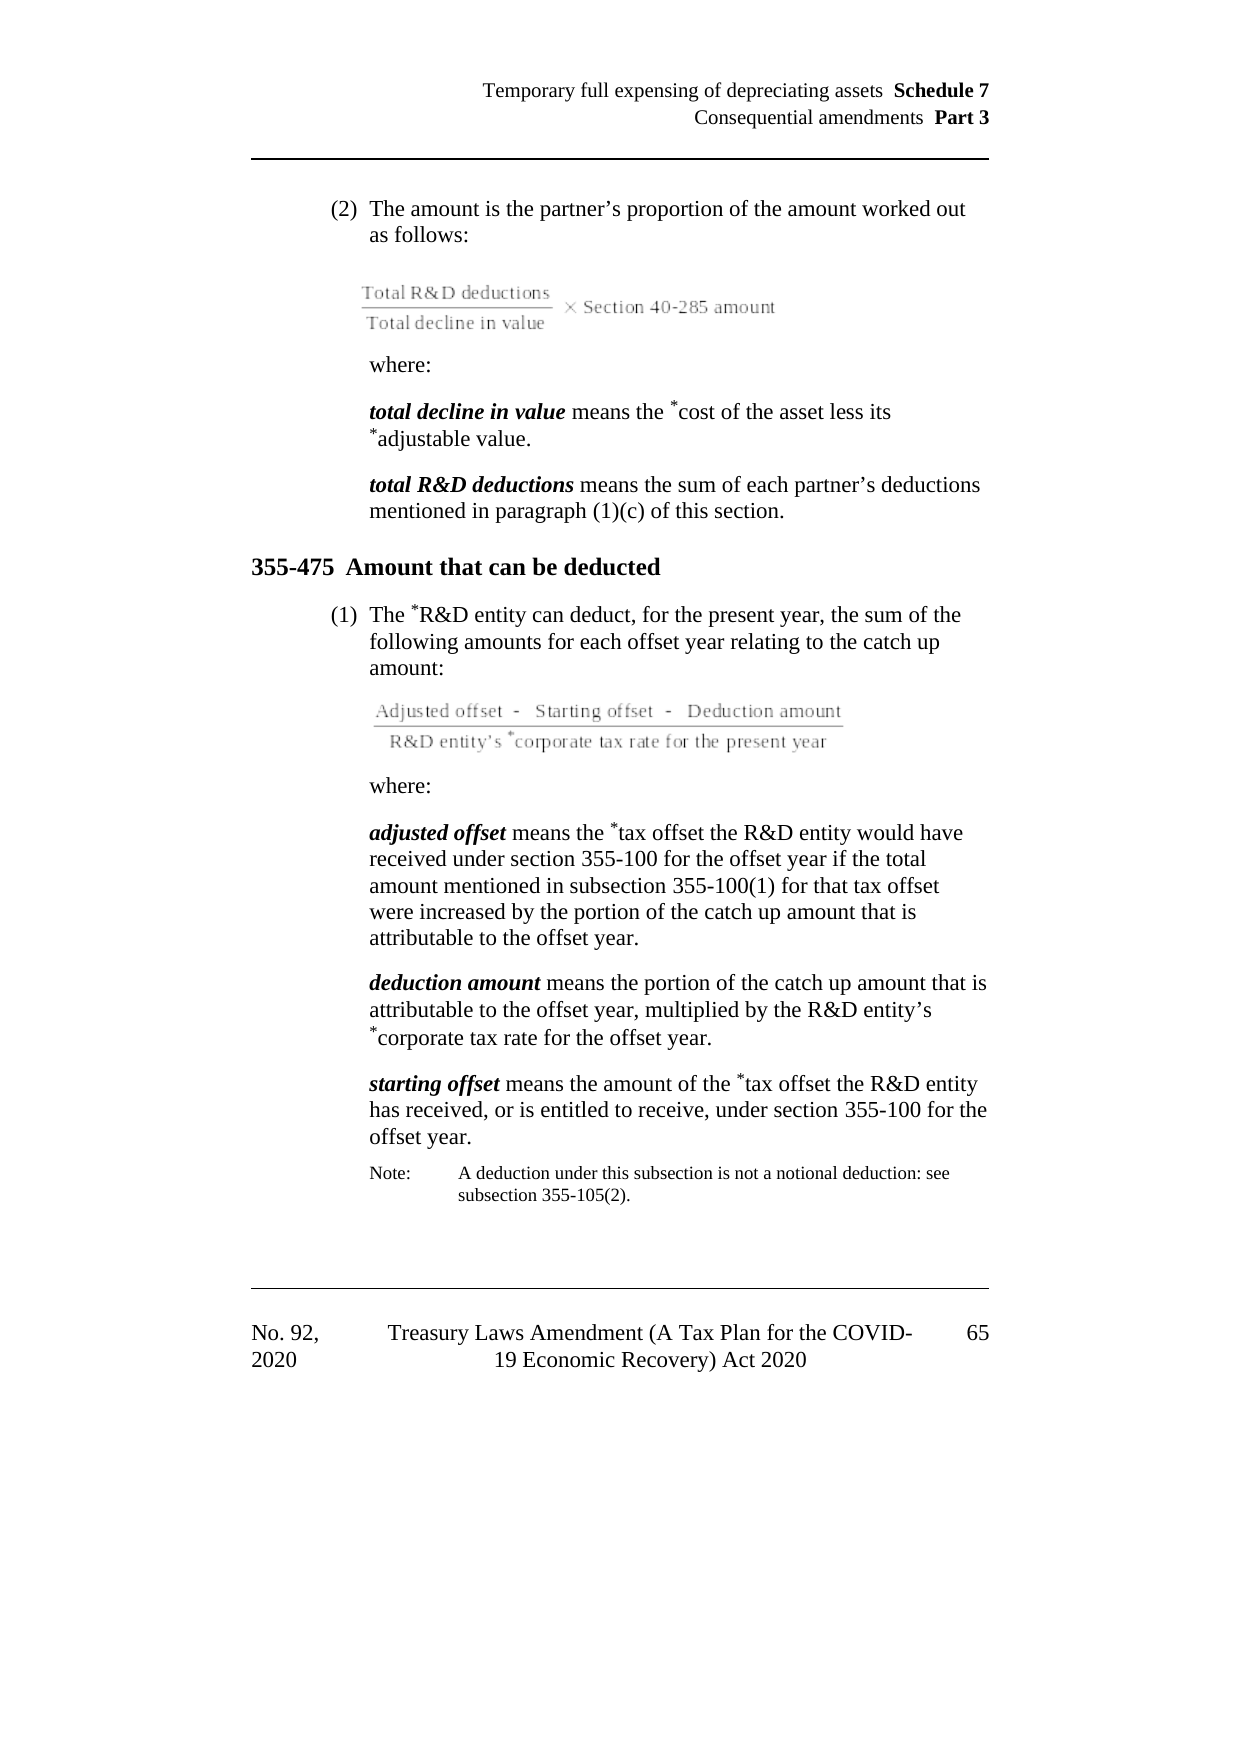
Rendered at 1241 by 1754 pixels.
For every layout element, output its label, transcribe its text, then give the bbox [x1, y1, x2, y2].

text where: [369, 772, 989, 799]
text Note: A deduction under this subsection is not a notional deduction: see subsection 355-105(2). [369, 1162, 989, 1205]
text 355-475 Amount that can be deducted [251, 552, 989, 581]
text (2) The amount is the partner’s proportion of the amount worked out as follows: [251, 195, 989, 248]
text adjusted offset means the *tax offset the R&D entity would have received under section 355-100 for the offset year if the total amount mentioned in subsection 355-100(1) for that tax offset were increased by the portion of the catch up amount that is attributable to the offset year. [369, 817, 989, 951]
text total decline in value means the *cost of the asset less its *adjustable value. [369, 396, 989, 452]
text total R&D deductions means the sum of each partner’s deductions mentioned in paragraph (1)(c) of this section. [369, 471, 989, 523]
text deduction amount means the portion of the catch up amount that is attributable to the offset year, multiplied by the R&D entity’s *corporate tax rate for the offset year. [369, 969, 989, 1050]
text where: [369, 351, 989, 377]
text starting offset means the amount of the *tax offset the R&D entity has received, or is entitled to receive, under section 355-100 for the offset year. [369, 1069, 989, 1149]
text (1) The *R&D entity can deduct, for the present year, the sum of the following amounts for each offset year relating to the catch up amount: [251, 600, 989, 681]
